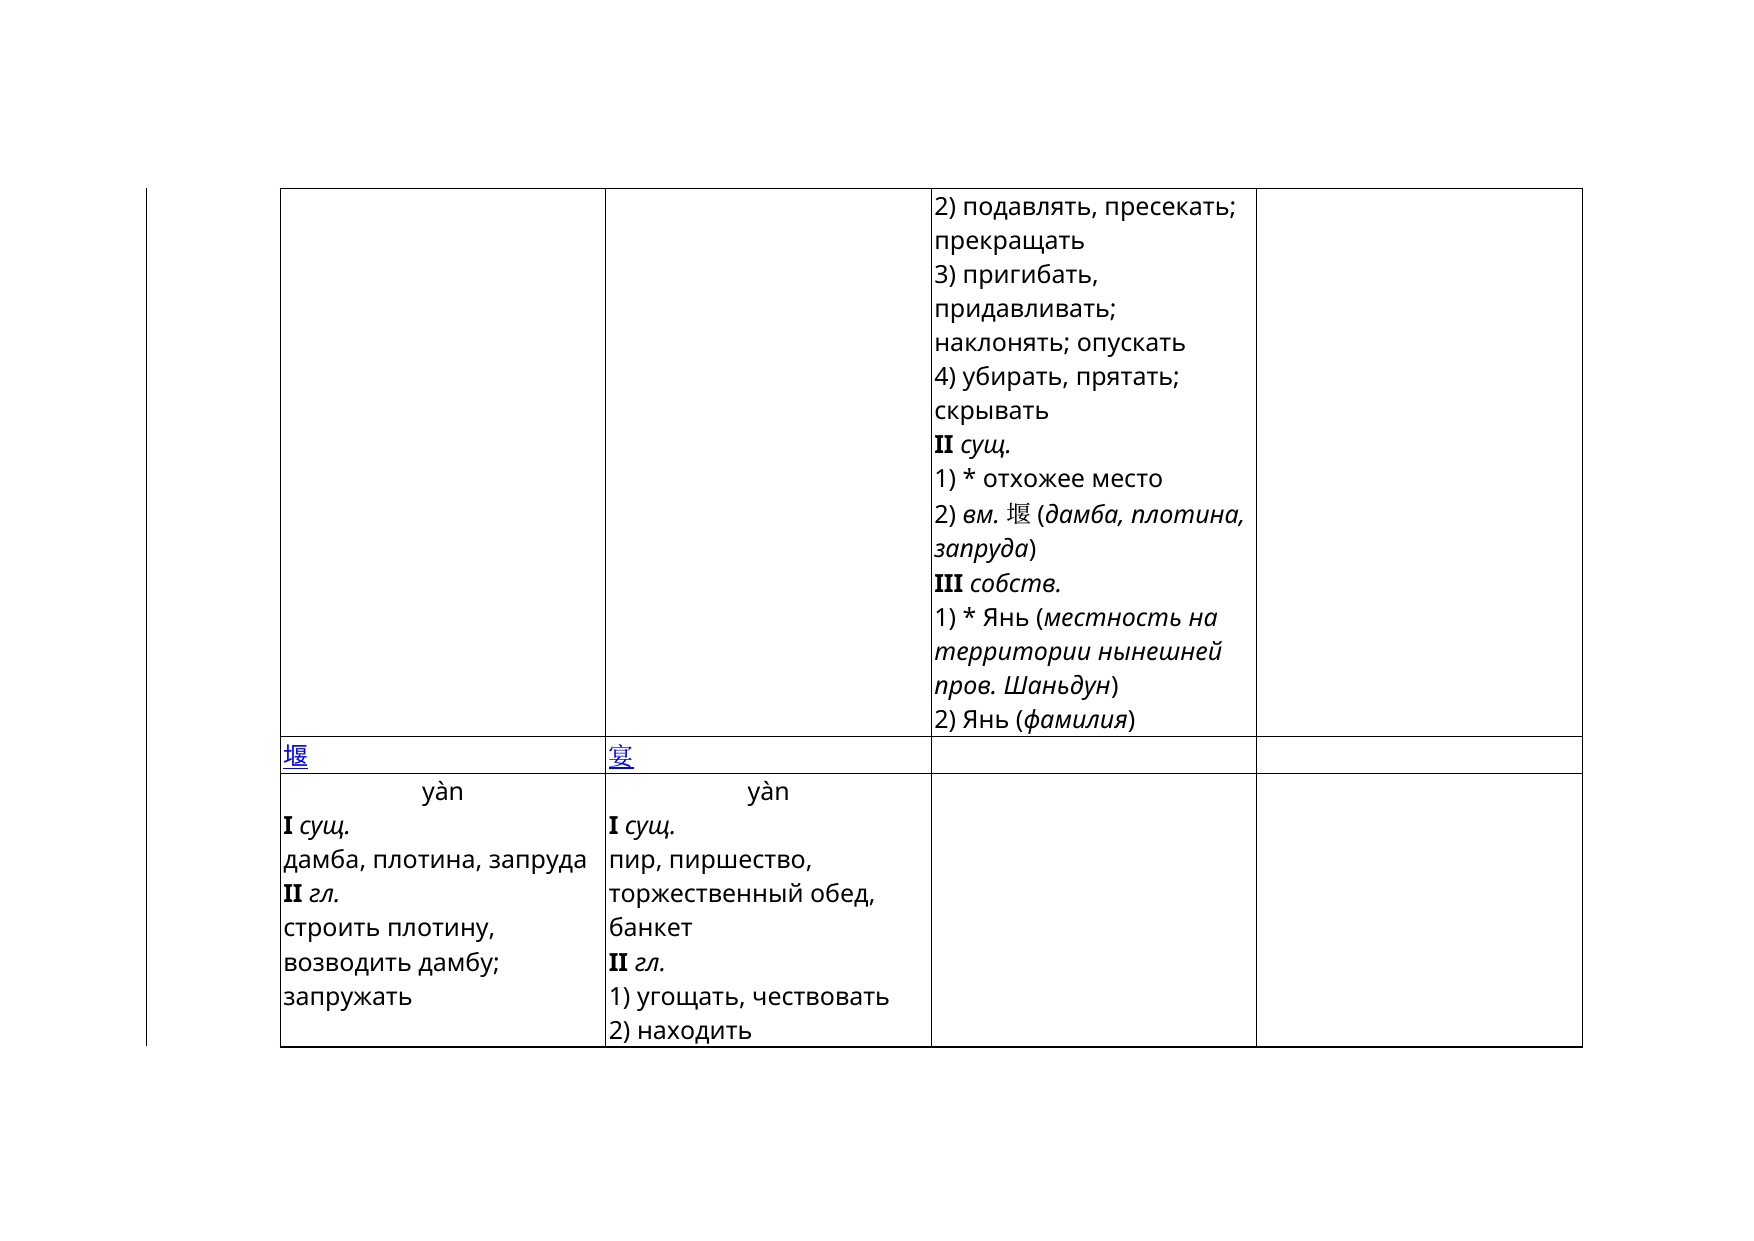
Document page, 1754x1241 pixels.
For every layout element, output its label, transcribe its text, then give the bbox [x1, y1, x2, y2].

table_cell [932, 774, 1256, 1046]
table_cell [606, 774, 931, 1046]
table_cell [1257, 189, 1582, 736]
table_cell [281, 774, 605, 1046]
table_cell 宴 [606, 737, 931, 773]
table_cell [932, 189, 1256, 736]
table_cell [1257, 737, 1582, 773]
table_cell 堰 [281, 737, 605, 773]
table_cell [606, 189, 931, 736]
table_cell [281, 189, 605, 736]
table_cell [1257, 774, 1582, 1046]
table_cell [932, 737, 1256, 773]
